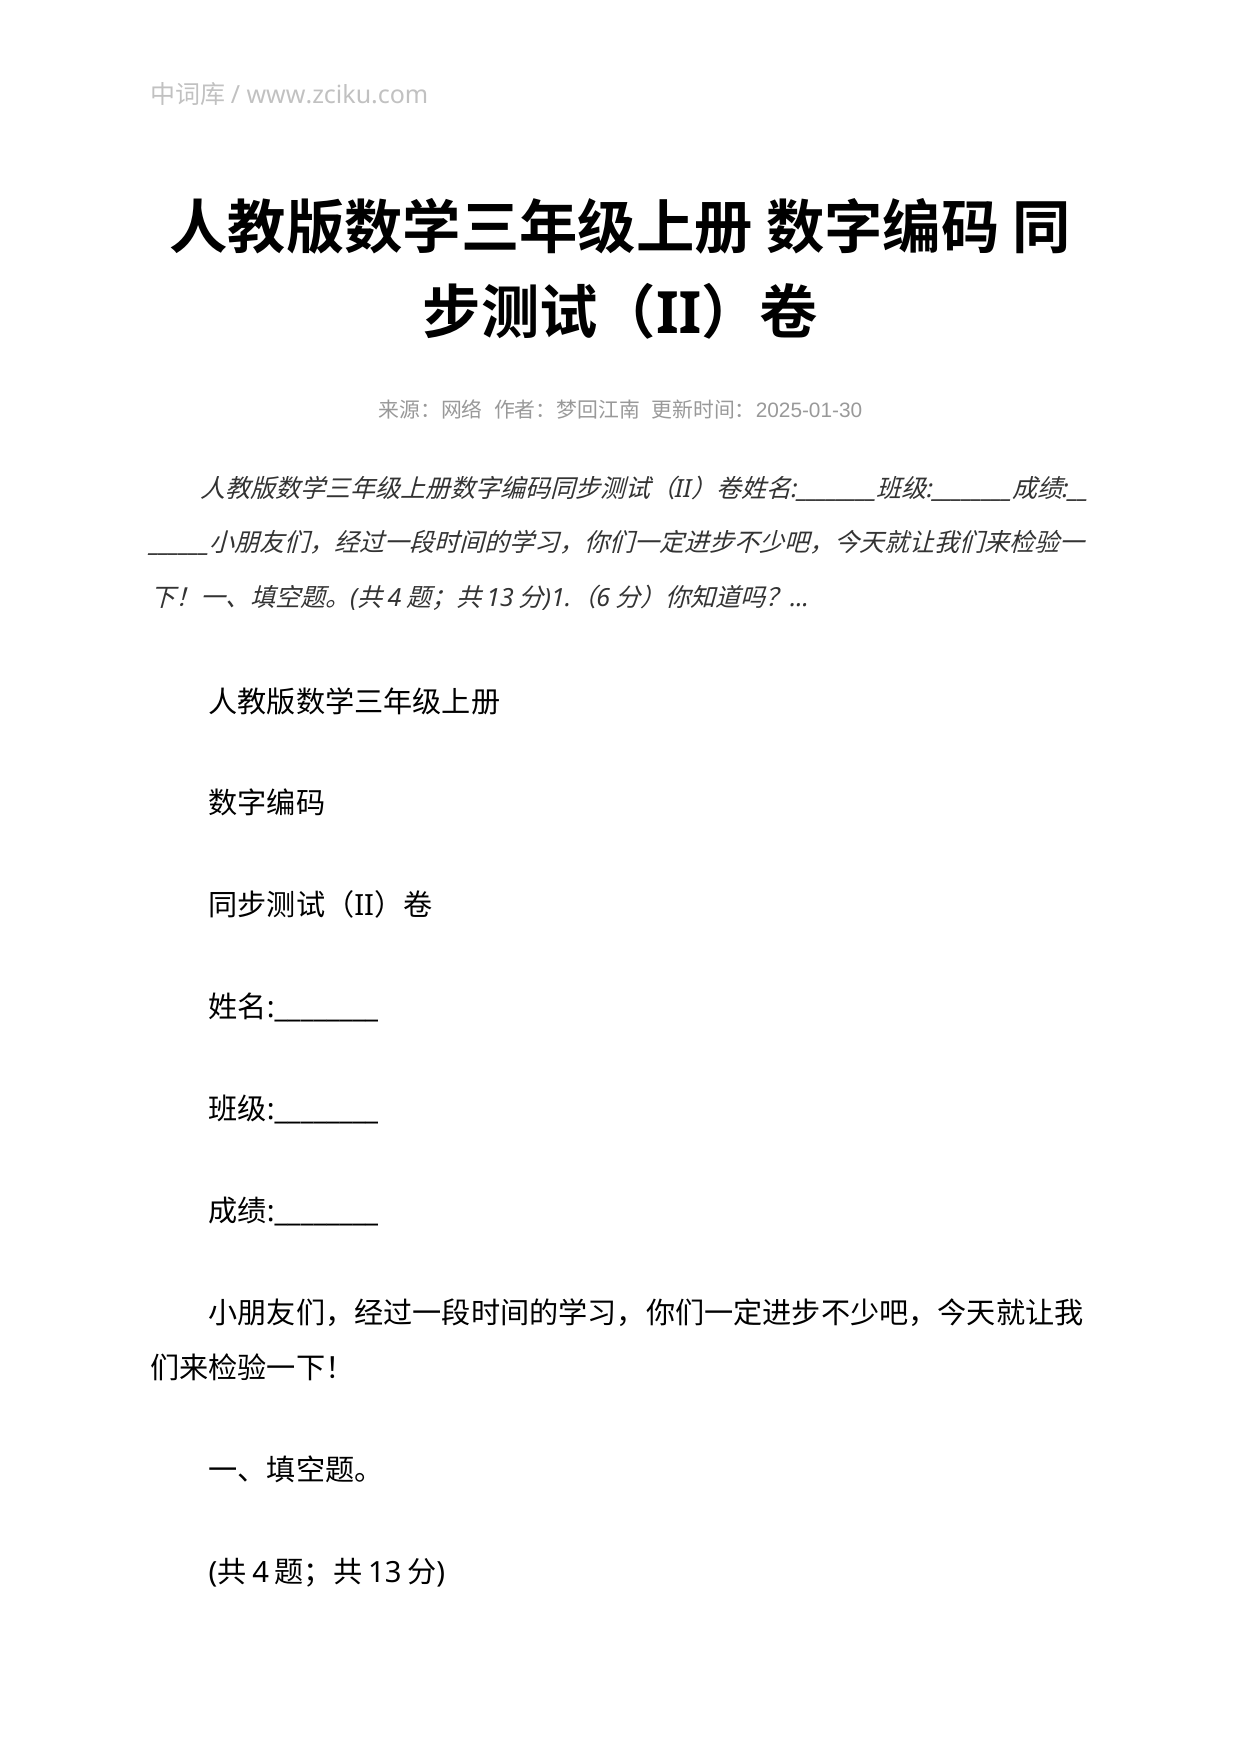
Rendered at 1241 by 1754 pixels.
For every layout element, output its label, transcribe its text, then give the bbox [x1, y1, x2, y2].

text 数字编码 [150, 780, 1090, 822]
text 人教版数学三年级上册 [150, 678, 1090, 721]
text (共4题；共13分) [150, 1548, 1090, 1591]
text 成绩:________ [150, 1188, 1090, 1230]
text 同步测试（II）卷 [150, 882, 1090, 924]
text 一、填空题。 [150, 1446, 1090, 1489]
text 来源：网络 作者：梦回江南 更新时间：2025-01-30 [150, 397, 1090, 421]
text 姓名:________ [150, 984, 1090, 1026]
text 班级:________ [150, 1086, 1090, 1128]
text 小朋友们，经过一段时间的学习，你们一定进步不少吧，今天就让我们来检验一下！ [150, 1290, 1090, 1387]
text 人教版数学三年级上册数字编码同步测试（II）卷姓名:________班级:________成绩:________小朋友们，经过一段时间的学习，你们一定进步不少吧，今天就让我们来检验一下！一、填空题。(共4题；共13分)1.（6分）你知道吗？... [150, 468, 1090, 613]
subtitle 人教版数学三年级上册 数字编码 同步测试（II）卷 [150, 181, 1090, 351]
